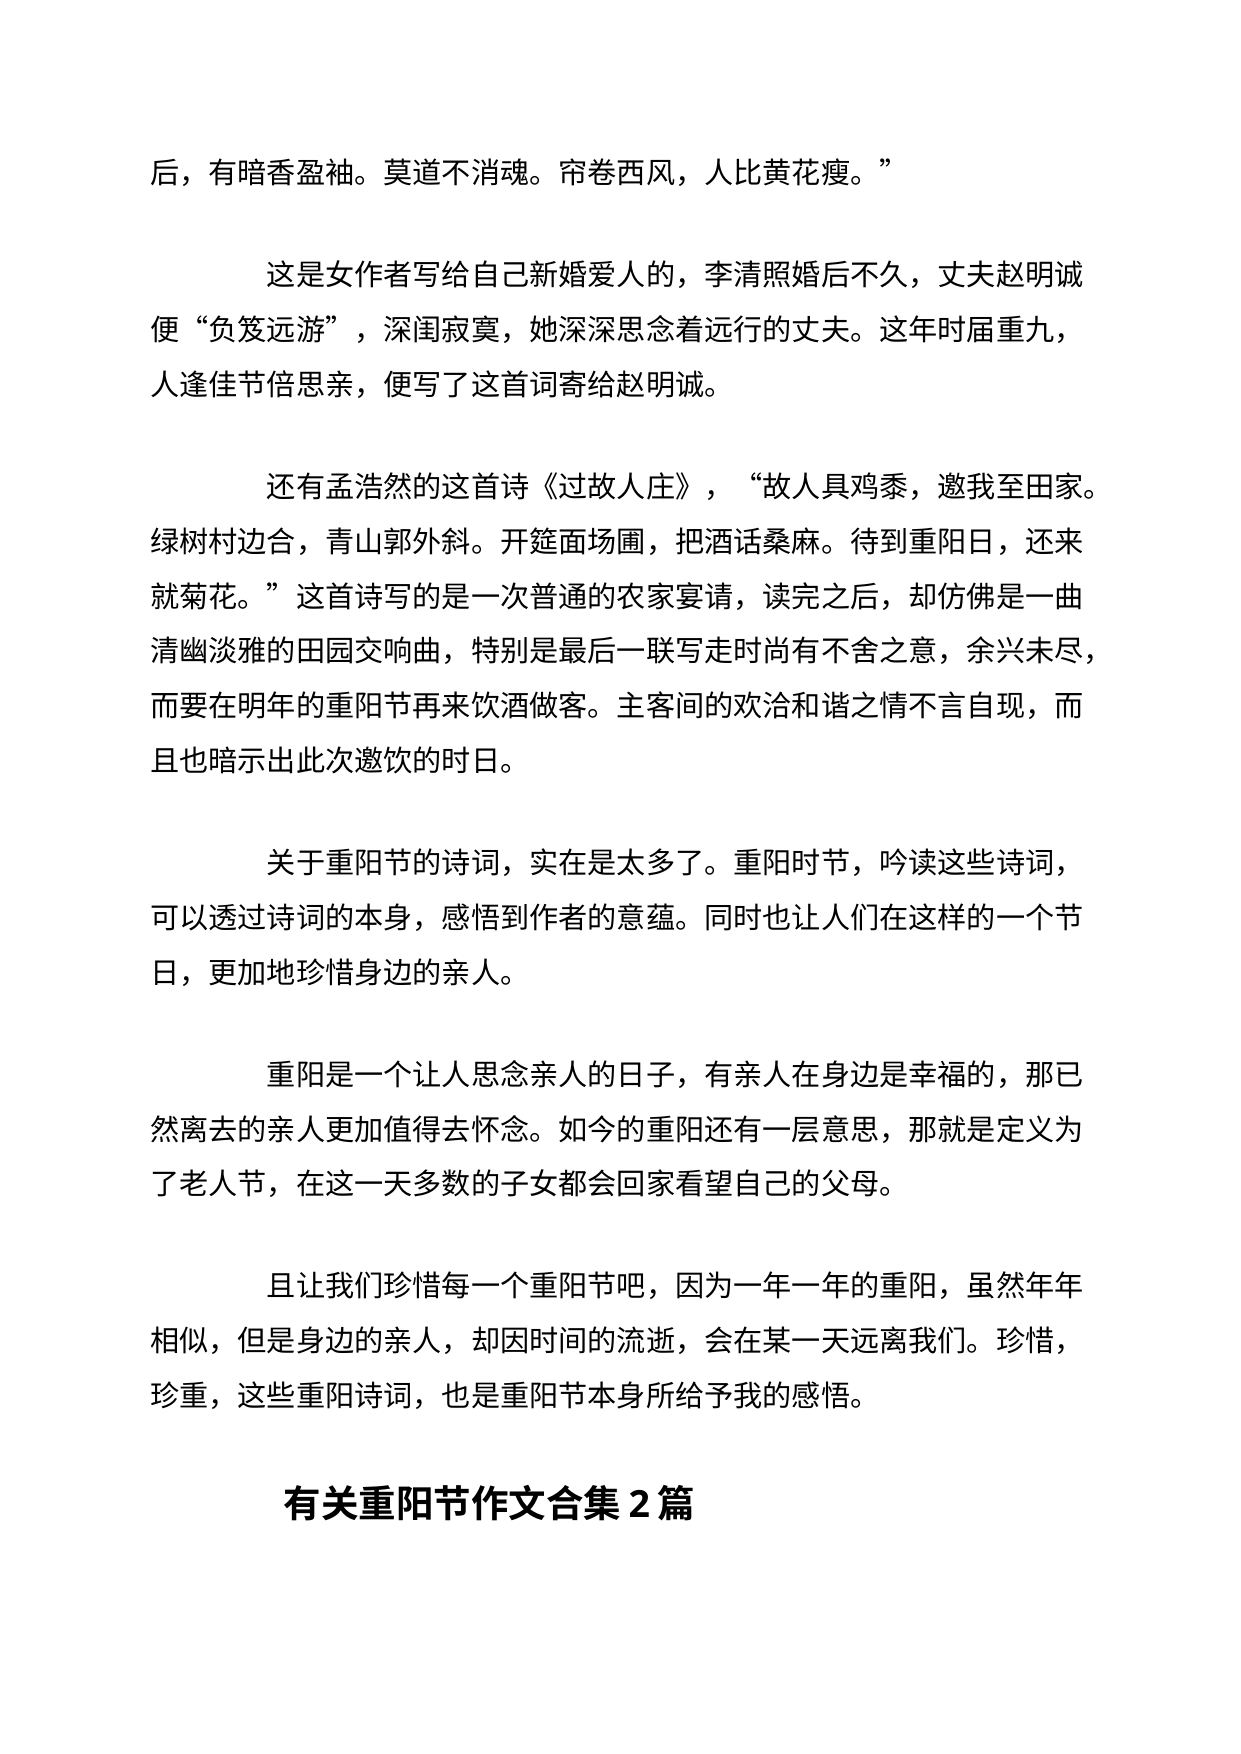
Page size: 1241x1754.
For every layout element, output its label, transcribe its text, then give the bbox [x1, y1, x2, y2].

text 有关重阳节作文合集2篇 [150, 1474, 1090, 1529]
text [150, 150, 1090, 192]
text 还有孟浩然的这首诗《过故人庄》，“故人具鸡黍，邀我至田家。绿树村边合，青山郭外斜。开筵面场圃，把酒话桑麻。待到重阳日，还来就菊花。”这首诗写的是一次普通的农家宴请，读完之后，却仿佛是一曲清幽淡雅的田园交响曲，特别是最后一联写走时尚有不舍之意，余兴未尽，而要在明年的重阳节再来饮酒做客。主客间的欢洽和谐之情不言自现，而且也暗示出此次邀饮的时日。 [150, 463, 1090, 780]
text 重阳是一个让人思念亲人的日子，有亲人在身边是幸福的，那已然离去的亲人更加值得去怀念。如今的重阳还有一层意思，那就是定义为了老人节，在这一天多数的子女都会回家看望自己的父母。 [150, 1051, 1090, 1203]
text 且让我们珍惜每一个重阳节吧，因为一年一年的重阳，虽然年年相似，但是身边的亲人，却因时间的流逝，会在某一天远离我们。珍惜，珍重，这些重阳诗词，也是重阳节本身所给予我的感悟。 [150, 1263, 1090, 1415]
text 这是女作者写给自己新婚爱人的，李清照婚后不久，丈夫赵明诚便“负笈远游”，深闺寂寞，她深深思念着远行的丈夫。这年时届重九，人逢佳节倍思亲，便写了这首词寄给赵明诚。 [150, 252, 1090, 404]
text 关于重阳节的诗词，实在是太多了。重阳时节，吟读这些诗词，可以透过诗词的本身，感悟到作者的意蕴。同时也让人们在这样的一个节日，更加地珍惜身边的亲人。 [150, 839, 1090, 992]
